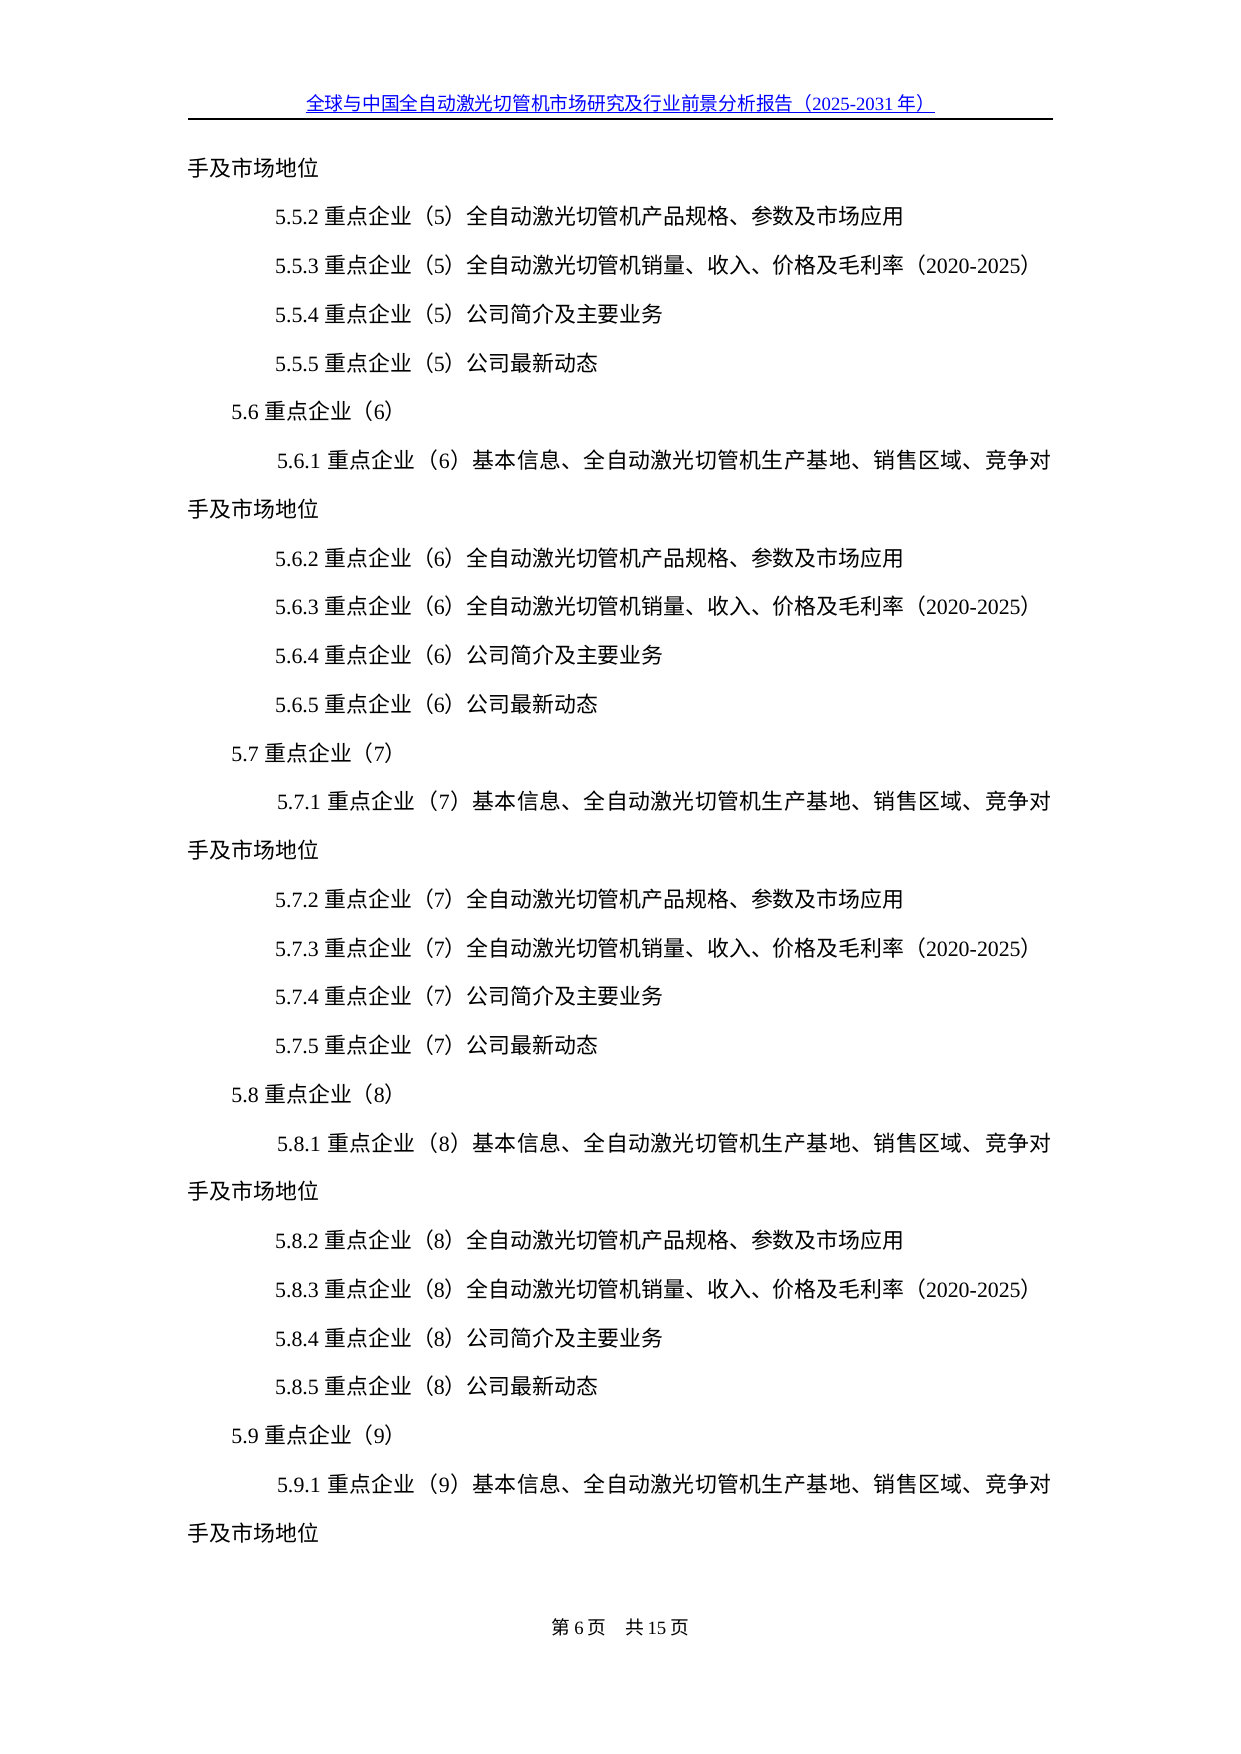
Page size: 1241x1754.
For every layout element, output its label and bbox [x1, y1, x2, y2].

text [187, 150, 1053, 1548]
